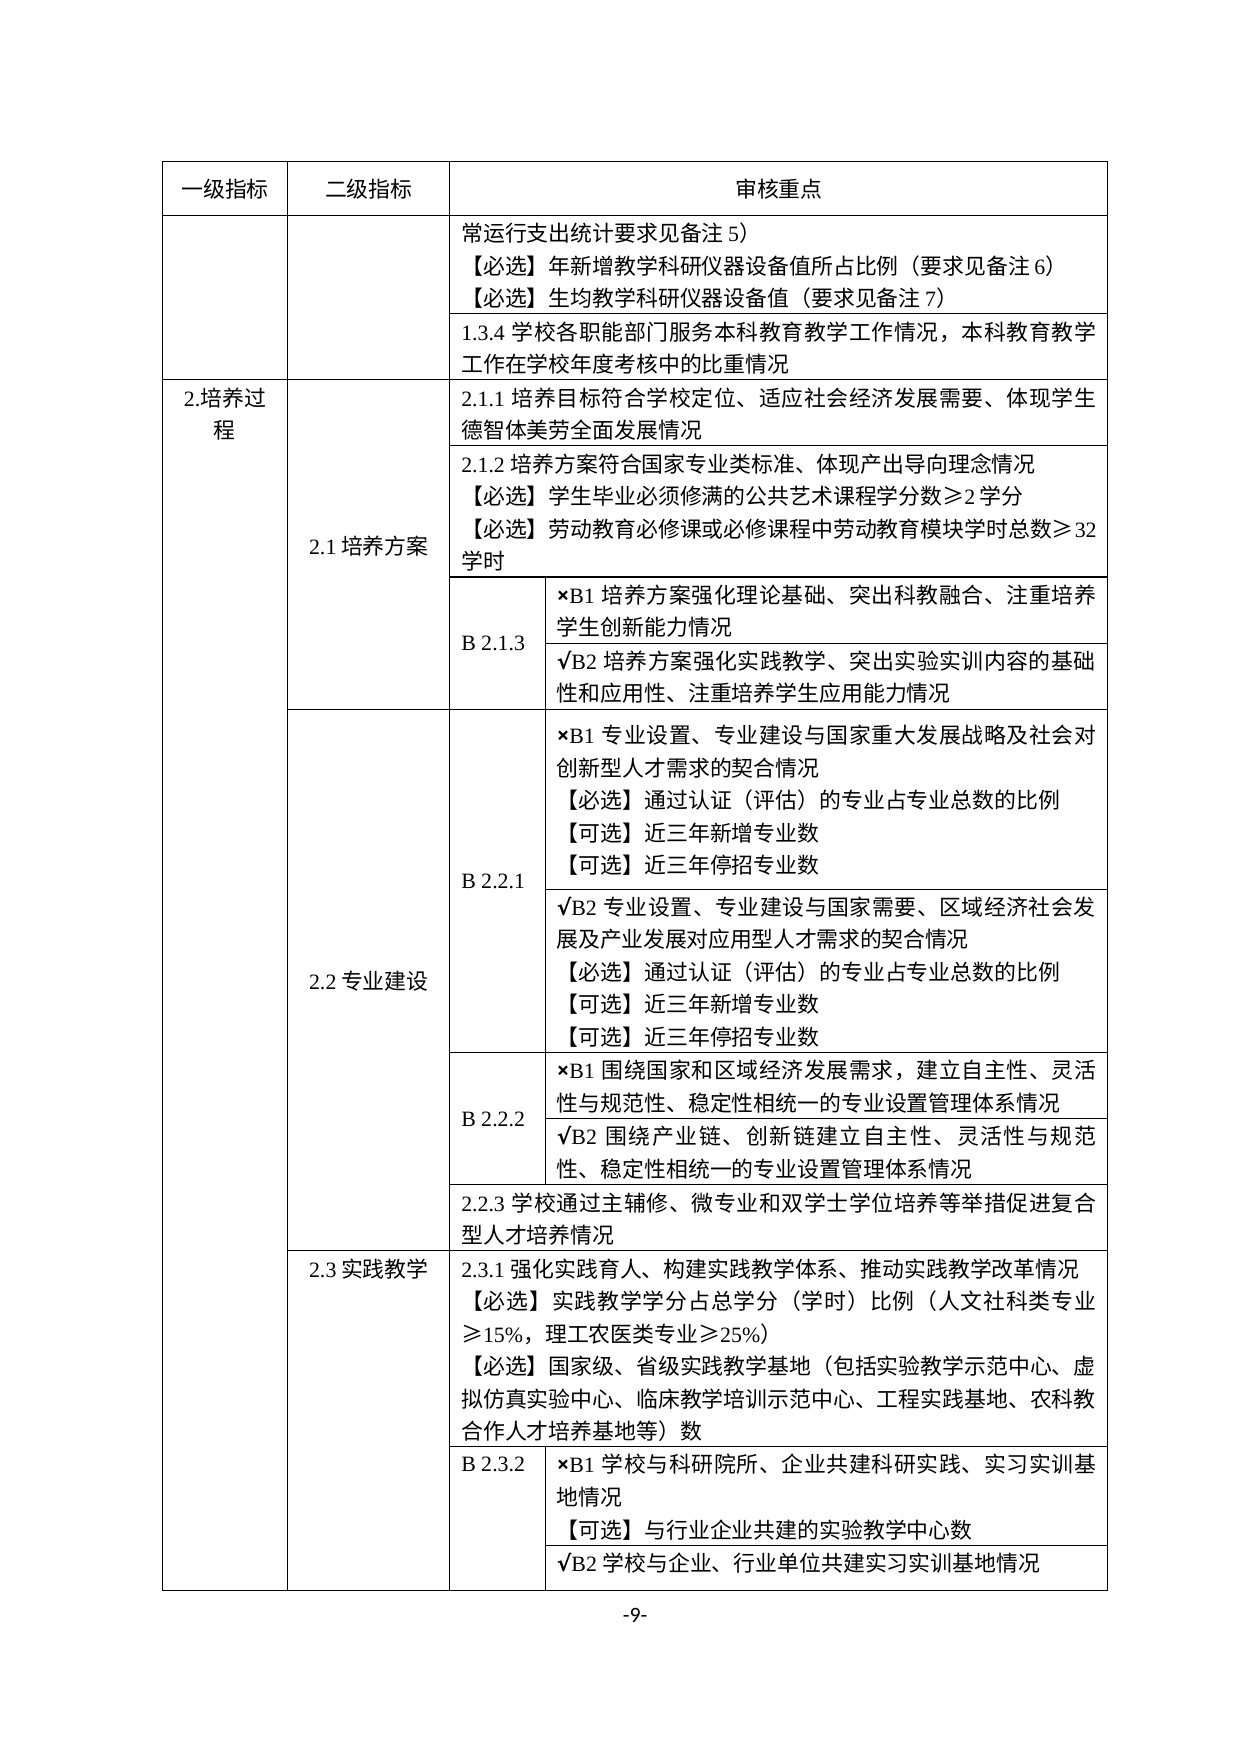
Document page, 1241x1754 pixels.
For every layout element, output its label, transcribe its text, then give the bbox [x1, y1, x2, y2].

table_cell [546, 1546, 1107, 1589]
table_cell ×B1 围绕国家和区域经济发展需求，建立自主性、灵活性与规范性、稳定性相统一的专业设置管理体系情况 [546, 1053, 1107, 1118]
table_cell 2.2.3 学校通过主辅修、微专业和双学士学位培养等举措促进复合型人才培养情况 [450, 1185, 1107, 1250]
table_cell ×B1 专业设置、专业建设与国家重大发展战略及社会对创新型人才需求的契合情况 【必选】通过认证（评估）的专业占专业总数的比例 【可选】近三年新增专业数 【可选】近三年停招专业数 [546, 710, 1107, 888]
table_cell √B2 围绕产业链、创新链建立自主性、灵活性与规范性、稳定性相统一的专业设置管理体系情况 [546, 1119, 1107, 1184]
table_cell 2.3实践教学 [288, 1251, 449, 1589]
table_cell √B2 专业设置、专业建设与国家需要、区域经济社会发展及产业发展对应用型人才需求的契合情况 【必选】通过认证（评估）的专业占专业总数的比例 【可选】近三年新增专业数 【可选】近三年停招专业数 [546, 890, 1107, 1052]
table_header 二级指标 [288, 162, 449, 215]
table_cell 2.1培养方案 [288, 380, 449, 708]
table_header 一级指标 [163, 162, 287, 215]
table_header 审核重点 [450, 162, 1107, 215]
table_cell ×B1 学校与科研院所、企业共建科研实践、实习实训基地情况 【可选】与行业企业共建的实验教学中心数 [546, 1447, 1107, 1545]
table_cell 2.3.1 强化实践育人、构建实践教学体系、推动实践教学改革情况 【必选】实践教学学分占总学分（学时）比例（人文社科类专业≥15%，理工农医类专业≥25%） 【必选】国家级、省级实践教学基地（包括实验教学示范中心、虚拟仿真实验中心、临床教学培训示范中心、工程实践基地、农科教合作人才培养基地等）数 [450, 1251, 1107, 1446]
table_cell B 2.3.2 [450, 1447, 545, 1589]
table_cell B 2.2.1 [450, 710, 545, 1052]
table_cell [450, 216, 1107, 313]
table_cell 2.1.2 培养方案符合国家专业类标准、体现产出导向理念情况 【必选】学生毕业必须修满的公共艺术课程学分数≥2学分 【必选】劳动教育必修课或必修课程中劳动教育模块学时总数≥32学时 [450, 446, 1107, 576]
table_cell 1.3.4 学校各职能部门服务本科教育教学工作情况，本科教育教学工作在学校年度考核中的比重情况 [450, 314, 1107, 379]
table_cell √B2 培养方案强化实践教学、突出实验实训内容的基础性和应用性、注重培养学生应用能力情况 [546, 644, 1107, 708]
table_cell 2.2专业建设 [288, 710, 449, 1250]
table_cell B 2.2.2 [450, 1053, 545, 1184]
table_cell ×B1 培养方案强化理论基础、突出科教融合、注重培养学生创新能力情况 [546, 578, 1107, 642]
table_cell 2.1.1 培养目标符合学校定位、适应社会经济发展需要、体现学生德智体美劳全面发展情况 [450, 380, 1107, 445]
table_cell 2.培养过程 [163, 380, 287, 1589]
table_cell B 2.1.3 [450, 578, 545, 708]
